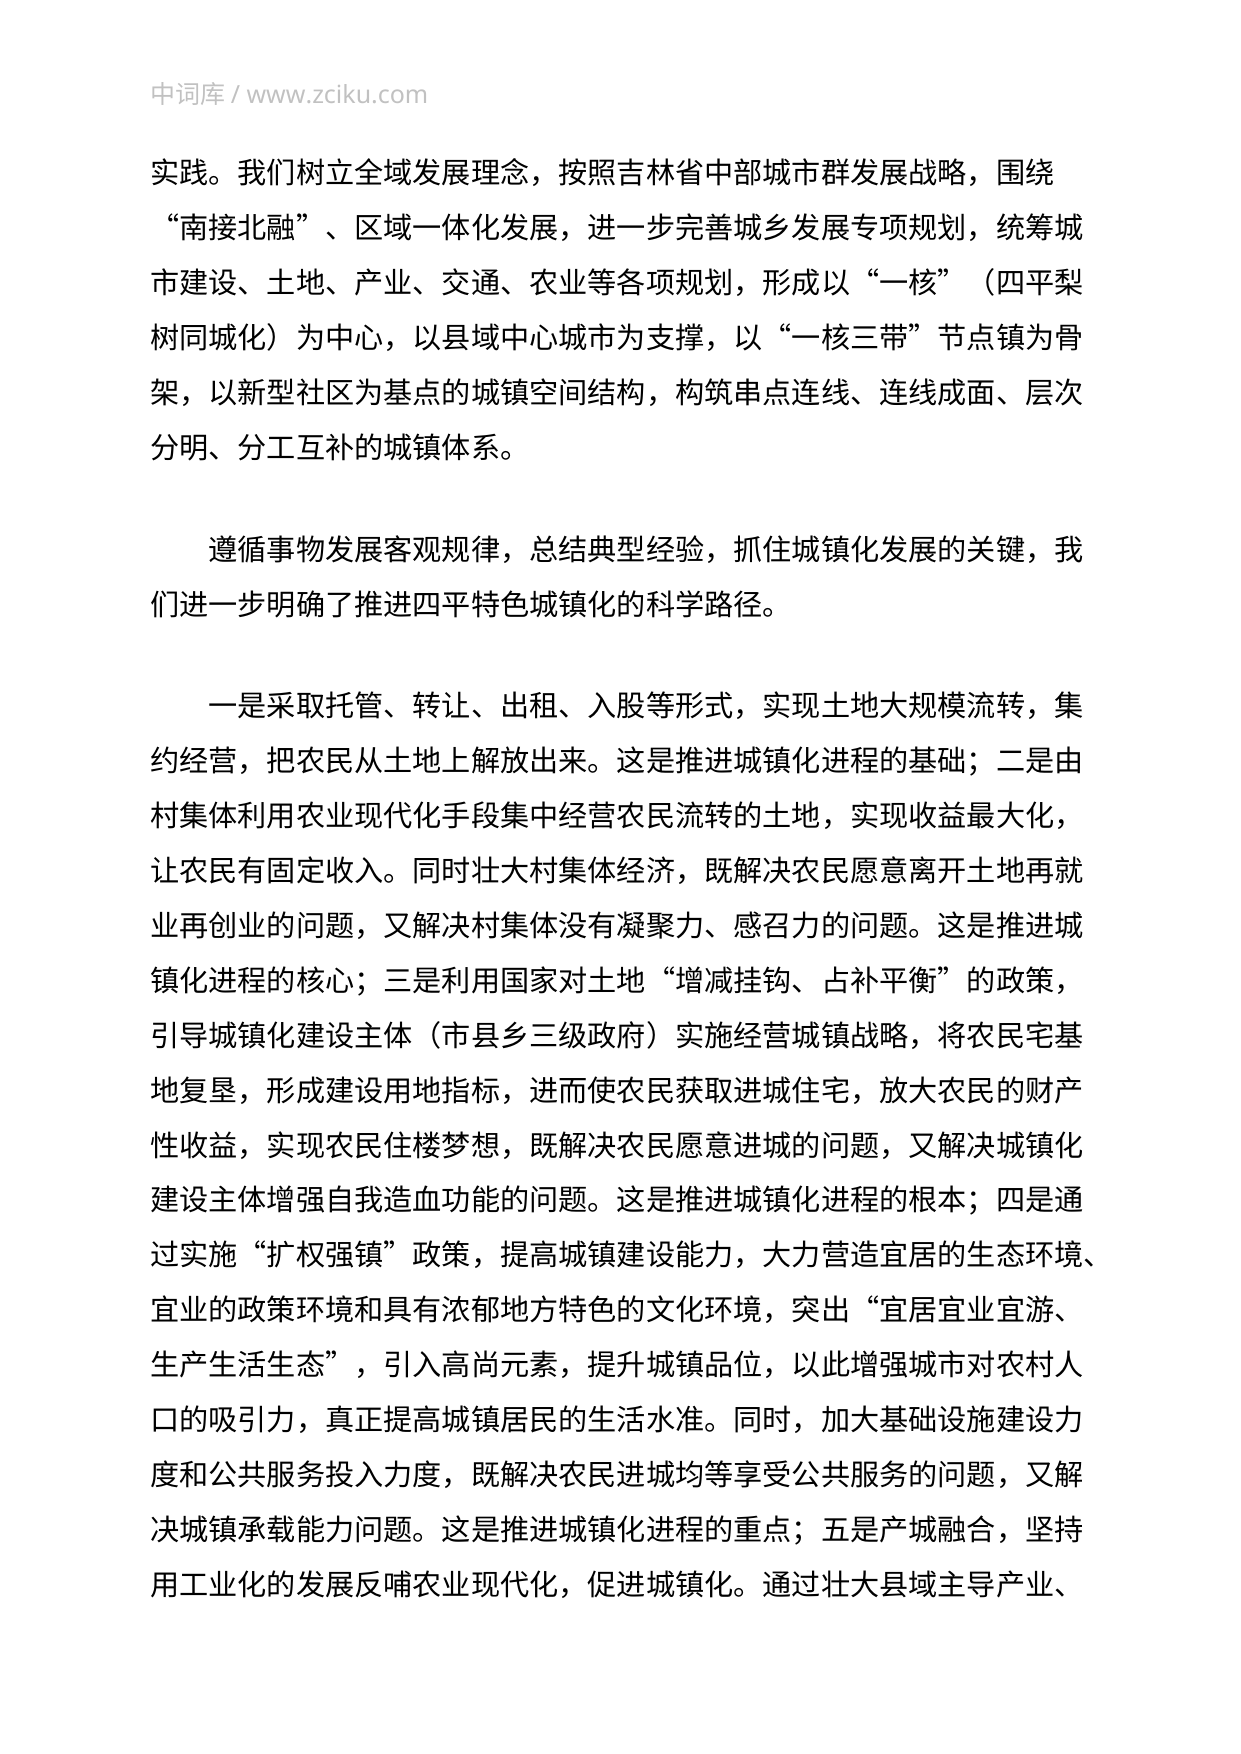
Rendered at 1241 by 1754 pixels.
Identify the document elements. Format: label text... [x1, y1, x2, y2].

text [150, 683, 1090, 1603]
text 遵循事物发展客观规律，总结典型经验，抓住城镇化发展的关键，我们进一步明确了推进四平特色城镇化的科学路径。 [150, 526, 1090, 623]
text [150, 150, 1090, 467]
